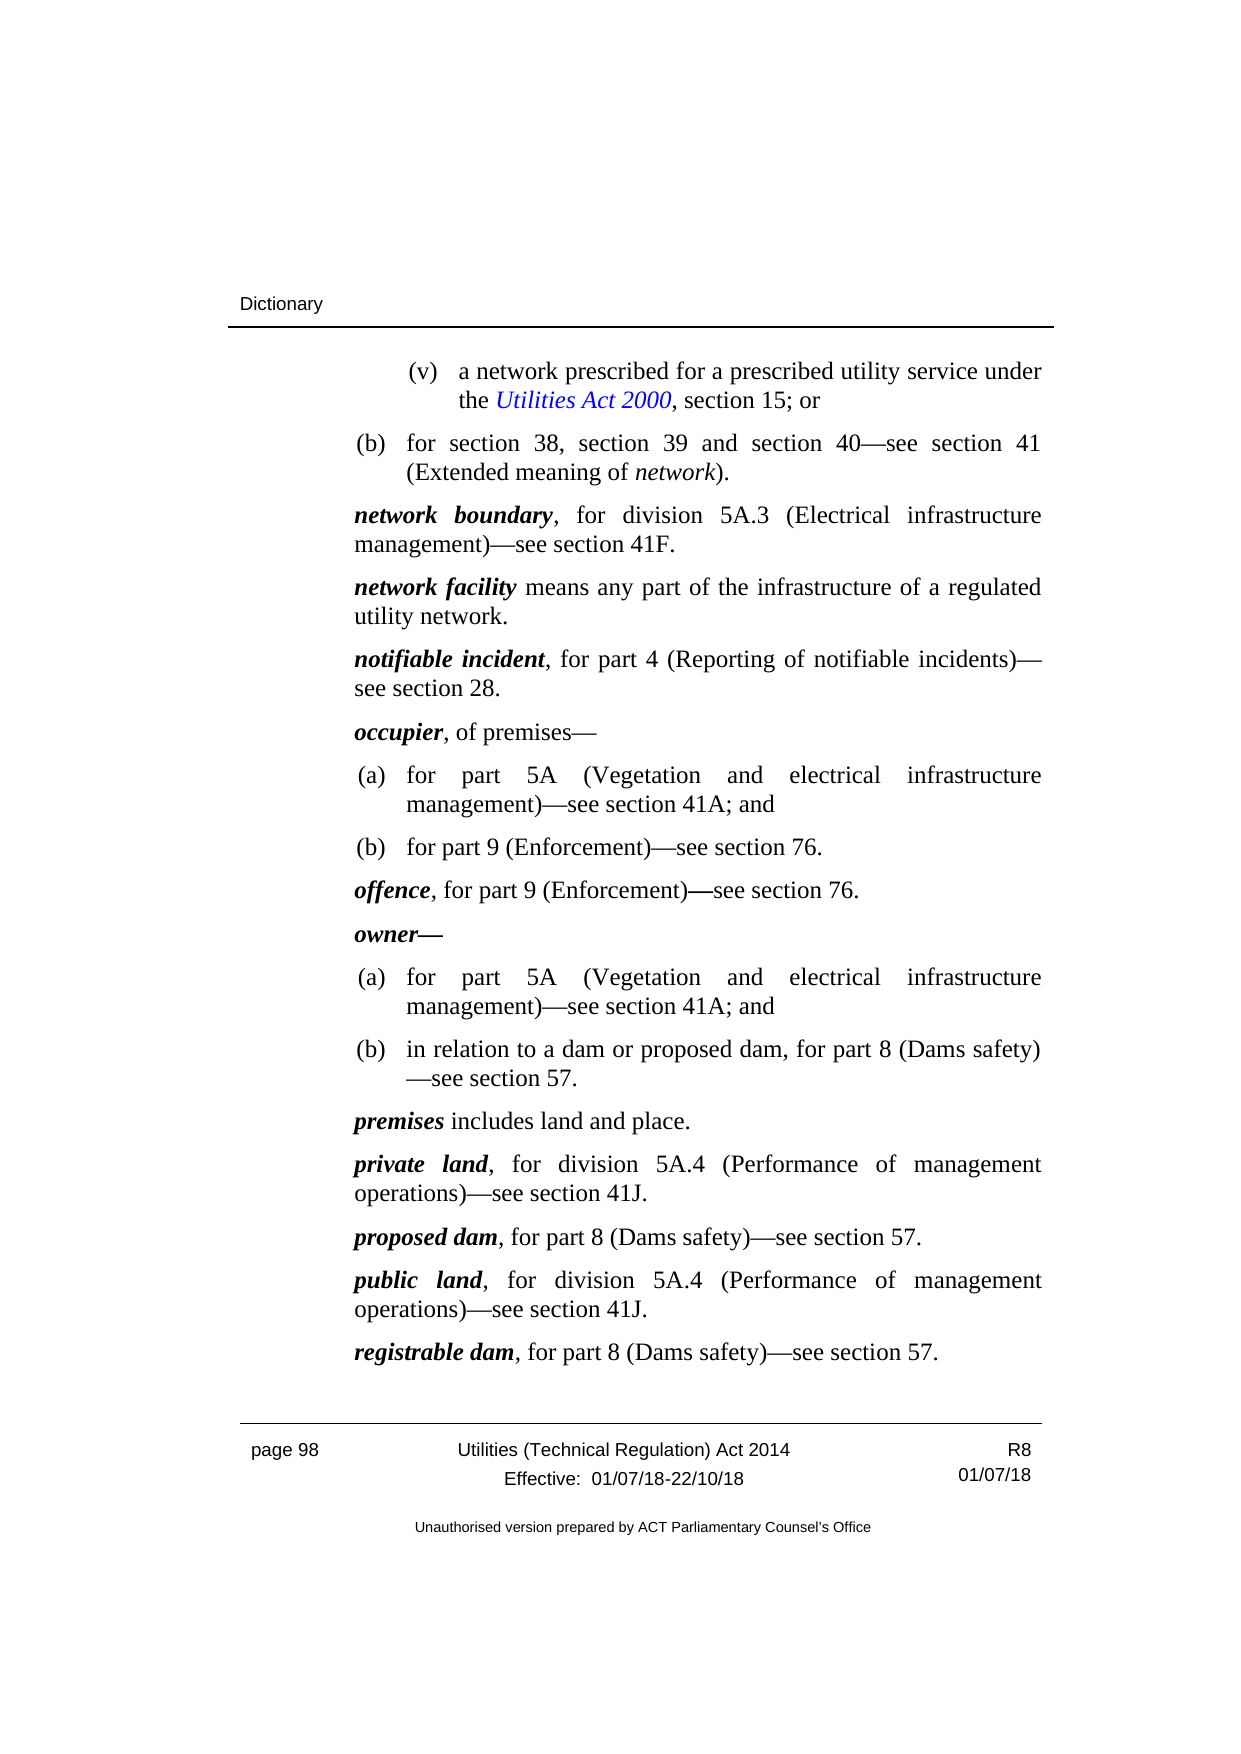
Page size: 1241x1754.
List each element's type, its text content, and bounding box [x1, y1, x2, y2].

text registrable dam, for part 8 (Dams safety)—see section 57. [354, 1337, 1042, 1366]
text (a) for part 5A (Vegetation and electrical infrastructure management)—see section 41A; and [239, 760, 1042, 817]
text owner— [354, 919, 1042, 947]
text private land, for division 5A.4 (Performance of management operations)—see section 41J. [354, 1149, 1042, 1207]
text network boundary, for division 5A.3 (Electrical infrastructure management)—see section 41F. [354, 500, 1042, 558]
text offence, for part 9 (Enforcement)—see section 76. [354, 875, 1042, 904]
text (v) a network prescribed for a prescribed utility service under the Utilities Act 2000, section 15; or [239, 356, 1042, 414]
text network facility means any part of the infrastructure of a regulated utility network. [354, 572, 1042, 630]
text public land, for division 5A.4 (Performance of management operations)—see section 41J. [354, 1265, 1042, 1322]
text occupier, of premises— [354, 717, 1042, 745]
text notifiable incident, for part 4 (Reporting of notifiable incidents)—see section 28. [354, 644, 1042, 702]
text proposed dam, for part 8 (Dams safety)—see section 57. [354, 1222, 1042, 1250]
text (b) for part 9 (Enforcement)—see section 76. [239, 832, 1042, 861]
text premises includes land and place. [354, 1106, 1042, 1135]
text (b) in relation to a dam or proposed dam, for part 8 (Dams safety)—see section 57. [239, 1034, 1042, 1092]
text (b) for section 38, section 39 and section 40—see section 41 (Extended meaning of network). [239, 428, 1042, 486]
text (a) for part 5A (Vegetation and electrical infrastructure management)—see section 41A; and [239, 962, 1042, 1019]
